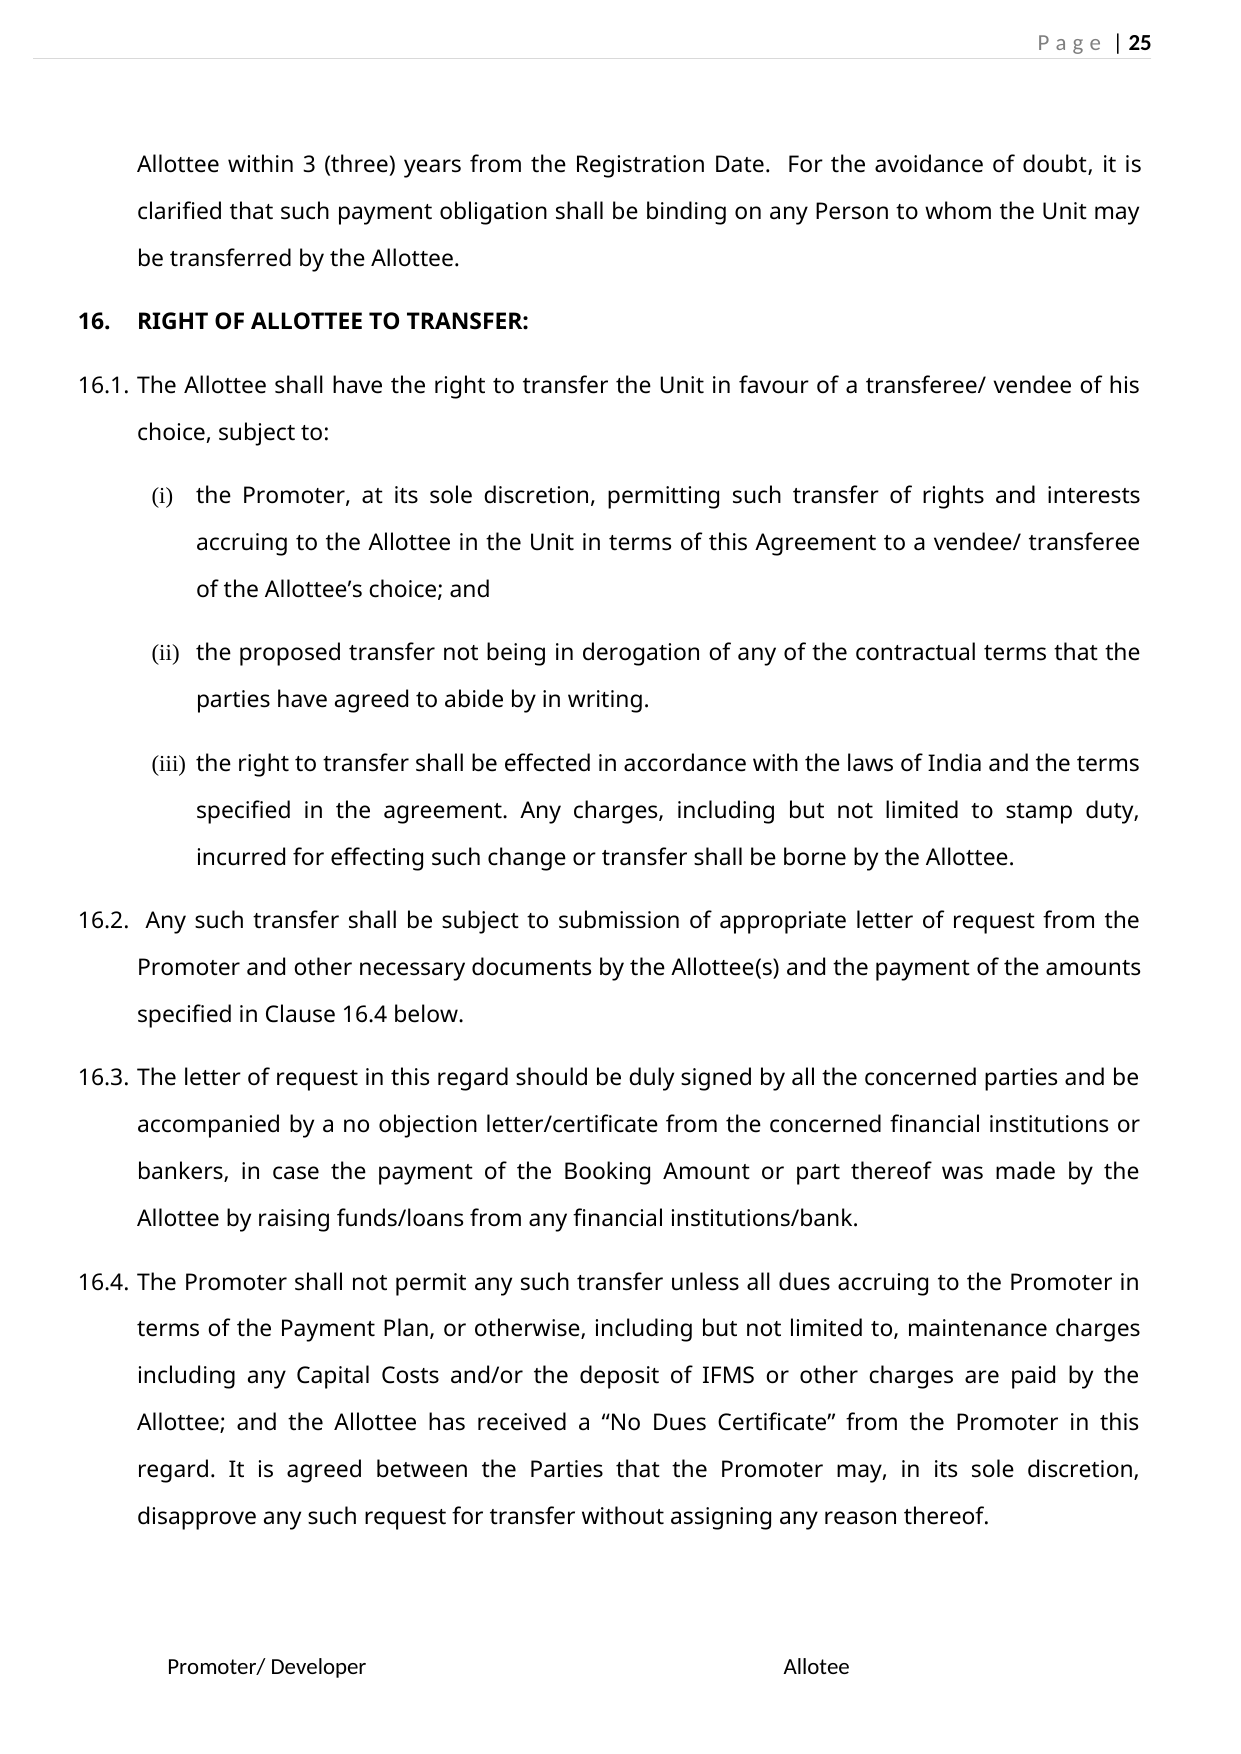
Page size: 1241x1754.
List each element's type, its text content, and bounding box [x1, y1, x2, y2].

list The Promoter shall not permit any such transfer unless all dues accruing to the Promoter in terms of the Payment Plan, or otherwise, including but not limited to, maintenance charges including any Capital Costs and/or the deposit of IFMS or other charges are paid by the Allottee; and the Allottee has received a “No Dues Certificate” from the Promoter in this regard. It is agreed between the Parties that the Promoter may, in its sole discretion, disapprove any such request for transfer without assigning any reason thereof. [78, 1265, 1141, 1531]
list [78, 148, 1141, 273]
list Any such transfer shall be subject to submission of appropriate letter of request from the Promoter and other necessary documents by the Allottee(s) and the payment of the amounts specified in Clause 16.4 below. [78, 904, 1141, 1029]
list The letter of request in this regard should be duly signed by all the concerned parties and be accompanied by a no objection letter/certificate from the concerned financial institutions or bankers, in case the payment of the Booking Amount or part thereof was made by the Allottee by raising funds/loans from any financial institutions/bank. [78, 1061, 1141, 1233]
list the right to transfer shall be effected in accordance with the laws of India and the terms specified in the agreement. Any charges, including but not limited to stamp duty, incurred for effecting such change or transfer shall be borne by the Allottee. [151, 747, 1141, 872]
list RIGHT OF ALLOTTEE TO TRANSFER: [78, 305, 1141, 336]
list the Promoter, at its sole discretion, permitting such transfer of rights and interests accruing to the Allottee in the Unit in terms of this Agreement to a vendee/ transferee of the Allottee’s choice; and [151, 479, 1141, 604]
list the proposed transfer not being in derogation of any of the contractual terms that the parties have agreed to abide by in writing. [151, 636, 1141, 714]
list The Allottee shall have the right to transfer the Unit in favour of a transferee/ vendee of his choice, subject to: [78, 368, 1141, 447]
